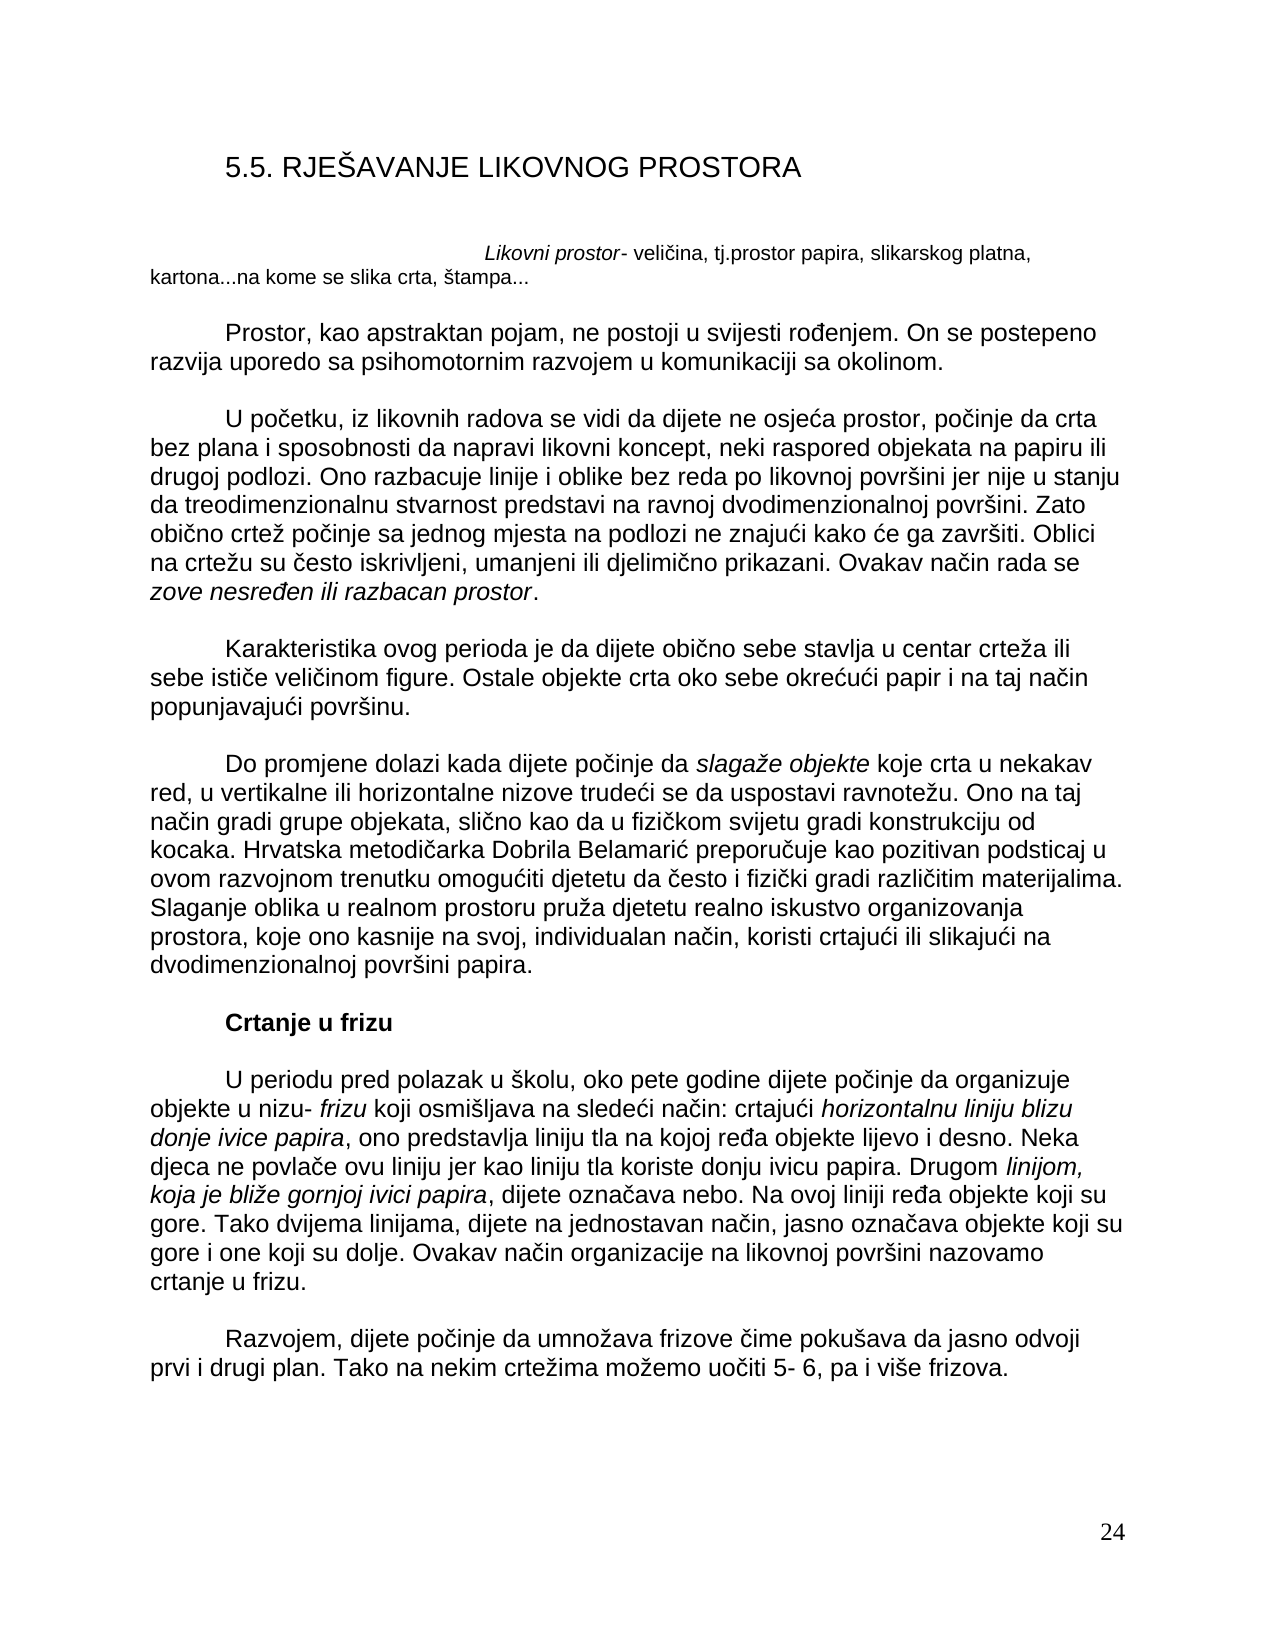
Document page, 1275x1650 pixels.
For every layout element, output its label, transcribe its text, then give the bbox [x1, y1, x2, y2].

text U početku, iz likovnih radova se vidi da dijete ne osjeća prostor, počinje da crta bez plana i sposobnosti da napravi likovni koncept, neki raspored objekata na papiru ili drugoj podlozi. Ono razbacuje linije i oblike bez reda po likovnoj površini jer nije u stanju da treodimenzionalnu stvarnost predstavi na ravnoj dvodimenzionalnoj površini. Zato obično crtež počinje sa jednog mjesta na podlozi ne znajući kako će ga završiti. Oblici na crtežu su često iskrivljeni, umanjeni ili djelimično prikazani. Ovakav način rada se zove nesređen ili razbacan prostor. [150, 404, 1125, 605]
text Prostor, kao apstraktan pojam, ne postoji u svijesti rođenjem. On se postepeno razvija uporedo sa psihomotornim razvojem u komunikaciji sa okolinom. [150, 318, 1125, 375]
text U periodu pred polazak u školu, oko pete godine dijete počinje da organizuje objekte u nizu- frizu koji osmišljava na sledeći način: crtajući horizontalnu liniju blizu donje ivice papira, ono predstavlja liniju tla na kojoj ređa objekte lijevo i desno. Neka djeca ne povlače ovu liniju jer kao liniju tla koriste donju ivicu papira. Drugom linijom, koja je bliže gornjoj ivici papira, dijete označava nebo. Na ovoj liniji ređa objekte koji su gore. Tako dvijema linijama, dijete na jednostavan način, jasno označava objekte koji su gore i one koji su dolje. Ovakav način organizacije na likovnoj površini nazovamo crtanje u frizu. [150, 1065, 1125, 1295]
text Karakteristika ovog perioda je da dijete obično sebe stavlja u centar crteža ili sebe ističe veličinom figure. Ostale objekte crta oko sebe okrećući papir i na taj način popunjavajući površinu. [150, 634, 1125, 720]
text Razvojem, dijete počinje da umnožava frizove čime pokušava da jasno odvoji prvi i drugi plan. Tako na nekim crtežima možemo uočiti 5- 6, pa i više frizova. [150, 1324, 1125, 1381]
text 5.5. RJEŠAVANJE LIKOVNOG PROSTORA [150, 150, 1125, 183]
text Do promjene dolazi kada dijete počinje da slagaže objekte koje crta u nekakav red, u vertikalne ili horizontalne nizove trudeći se da uspostavi ravnotežu. Ono na taj način gradi grupe objekata, slično kao da u fizičkom svijetu gradi konstrukciju od kocaka. Hrvatska metodičarka Dobrila Belamarić preporučuje kao pozitivan podsticaj u ovom razvojnom trenutku omogućiti djetetu da često i fizički gradi različitim materijalima. Slaganje oblika u realnom prostoru pruža djetetu realno iskustvo organizovanja prostora, koje ono kasnije na svoj, individualan način, koristi crtajući ili slikajući na dvodimenzionalnoj površini papira. [150, 749, 1125, 979]
text Likovni prostor- veličina, tj.prostor papira, slikarskog platna, kartona...na kome se slika crta, štampa... [150, 241, 1125, 289]
text Crtanje u frizu [150, 1008, 1125, 1036]
